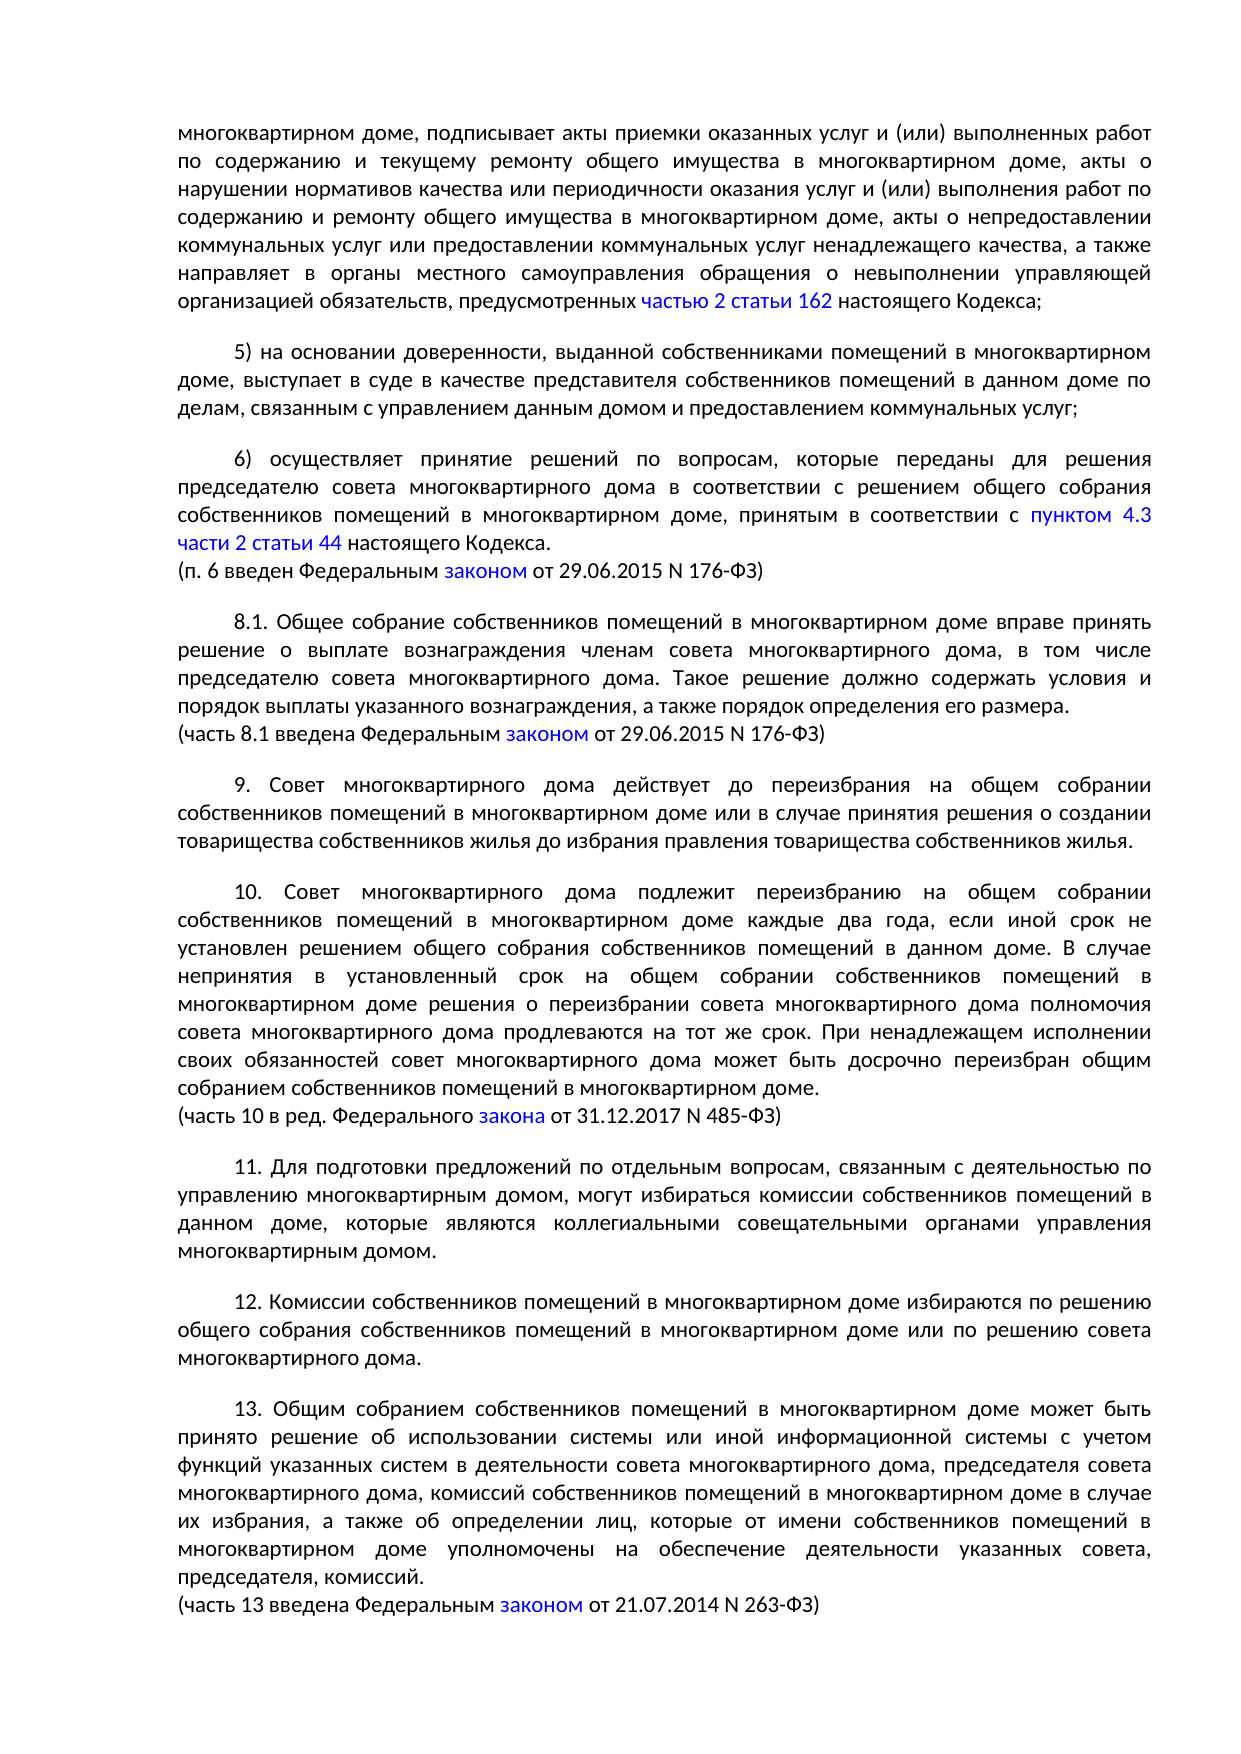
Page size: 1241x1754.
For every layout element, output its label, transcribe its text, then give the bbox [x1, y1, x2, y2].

text 11. Для подготовки предложений по отдельным вопросам, связанным с деятельностью по управлению многоквартирным домом, могут избираться комиссии собственников помещений в данном доме, которые являются коллегиальными совещательными органами управления многоквартирным домом. [177, 1152, 1152, 1264]
text 6) осуществляет принятие решений по вопросам, которые переданы для решения председателю совета многоквартирного дома в соответствии с решением общего собрания собственников помещений в многоквартирном доме, принятым в соответствии с пунктом 4.3 части 2 статьи 44 настоящего Кодекса. [177, 444, 1152, 556]
text (часть 8.1 введена Федеральным законом от 29.06.2015 N 176-ФЗ) [177, 719, 1152, 747]
text (часть 10 в ред. Федерального закона от 31.12.2017 N 485-ФЗ) [177, 1101, 1152, 1129]
text (часть 13 введена Федеральным законом от 21.07.2014 N 263-ФЗ) [177, 1590, 1152, 1618]
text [177, 118, 1152, 314]
text 10. Совет многоквартирного дома подлежит переизбранию на общем собрании собственников помещений в многоквартирном доме каждые два года, если иной срок не установлен решением общего собрания собственников помещений в данном доме. В случае непринятия в установленный срок на общем собрании собственников помещений в многоквартирном доме решения о переизбрании совета многоквартирного дома полномочия совета многоквартирного дома продлеваются на тот же срок. При ненадлежащем исполнении своих обязанностей совет многоквартирного дома может быть досрочно переизбран общим собранием собственников помещений в многоквартирном доме. [177, 877, 1152, 1101]
text 12. Комиссии собственников помещений в многоквартирном доме избираются по решению общего собрания собственников помещений в многоквартирном доме или по решению совета многоквартирного дома. [177, 1287, 1152, 1371]
text 5) на основании доверенности, выданной собственниками помещений в многоквартирном доме, выступает в суде в качестве представителя собственников помещений в данном доме по делам, связанным с управлением данным домом и предоставлением коммунальных услуг; [177, 337, 1152, 421]
text (п. 6 введен Федеральным законом от 29.06.2015 N 176-ФЗ) [177, 556, 1152, 584]
text 8.1. Общее собрание собственников помещений в многоквартирном доме вправе принять решение о выплате вознаграждения членам совета многоквартирного дома, в том числе председателю совета многоквартирного дома. Такое решение должно содержать условия и порядок выплаты указанного вознаграждения, а также порядок определения его размера. [177, 607, 1152, 719]
text 9. Совет многоквартирного дома действует до переизбрания на общем собрании собственников помещений в многоквартирном доме или в случае принятия решения о создании товарищества собственников жилья до избрания правления товарищества собственников жилья. [177, 770, 1152, 854]
text 13. Общим собранием собственников помещений в многоквартирном доме может быть принято решение об использовании системы или иной информационной системы с учетом функций указанных систем в деятельности совета многоквартирного дома, председателя совета многоквартирного дома, комиссий собственников помещений в многоквартирном доме в случае их избрания, а также об определении лиц, которые от имени собственников помещений в многоквартирном доме уполномочены на обеспечение деятельности указанных совета, председателя, комиссий. [177, 1394, 1152, 1590]
